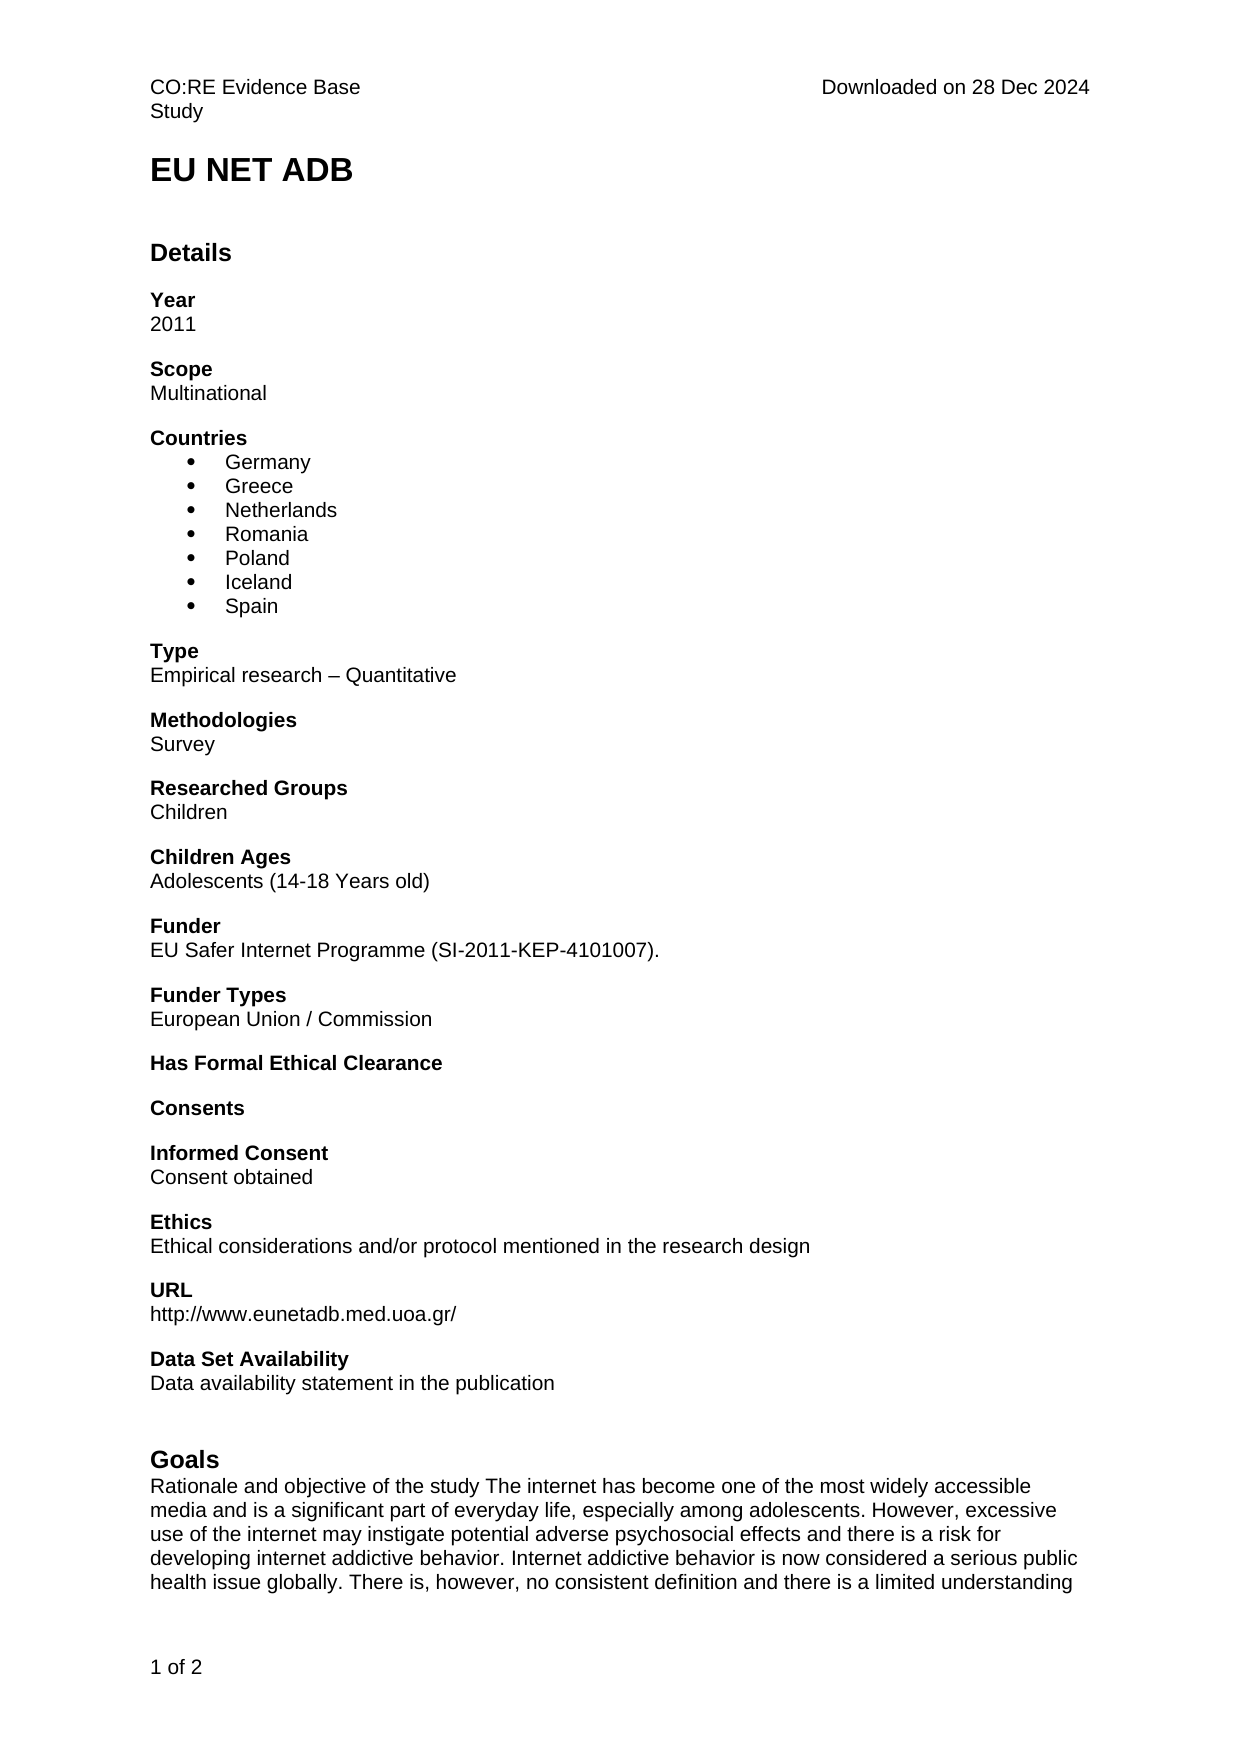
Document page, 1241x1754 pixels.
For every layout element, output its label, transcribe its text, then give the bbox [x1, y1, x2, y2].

subtitle Consents [150, 1096, 1090, 1120]
list Greece [187, 473, 1090, 498]
list Poland [187, 546, 1090, 570]
text Adolescents (14-18 Years old) [150, 869, 1090, 893]
subtitle Type [150, 639, 1090, 663]
subtitle Ethics [150, 1209, 1090, 1233]
subtitle Methodologies [150, 707, 1090, 731]
list Netherlands [187, 498, 1090, 522]
text Ethical considerations and/or protocol mentioned in the research design [150, 1233, 1090, 1257]
text Survey [150, 731, 1090, 755]
text 2011 [150, 312, 1090, 336]
subtitle Researched Groups [150, 776, 1090, 800]
text Consent obtained [150, 1165, 1090, 1189]
subtitle Informed Consent [150, 1141, 1090, 1165]
text EU Safer Internet Programme (SI-2011-KEP-4101007). [150, 938, 1090, 962]
text http://www.eunetadb.med.uoa.gr/ [150, 1302, 1090, 1326]
subtitle Details [150, 238, 1090, 267]
subtitle Year [150, 288, 1090, 312]
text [150, 1474, 1090, 1593]
list Spain [187, 594, 1090, 618]
text Multinational [150, 381, 1090, 405]
subtitle Data Set Availability [150, 1347, 1090, 1371]
subtitle Has Formal Ethical Clearance [150, 1051, 1090, 1075]
subtitle Scope [150, 357, 1090, 381]
text European Union / Commission [150, 1006, 1090, 1030]
subtitle Countries [150, 426, 1090, 449]
subtitle Goals [150, 1445, 1090, 1474]
title EU NET ADB [150, 150, 1090, 188]
text Empirical research – Quantitative [150, 663, 1090, 687]
text Children [150, 800, 1090, 824]
subtitle Funder Types [150, 982, 1090, 1006]
subtitle URL [150, 1278, 1090, 1302]
subtitle Funder [150, 914, 1090, 938]
list Iceland [187, 570, 1090, 594]
subtitle Children Ages [150, 845, 1090, 869]
list Romania [187, 522, 1090, 546]
text Data availability statement in the publication [150, 1371, 1090, 1395]
list Germany [187, 449, 1090, 473]
